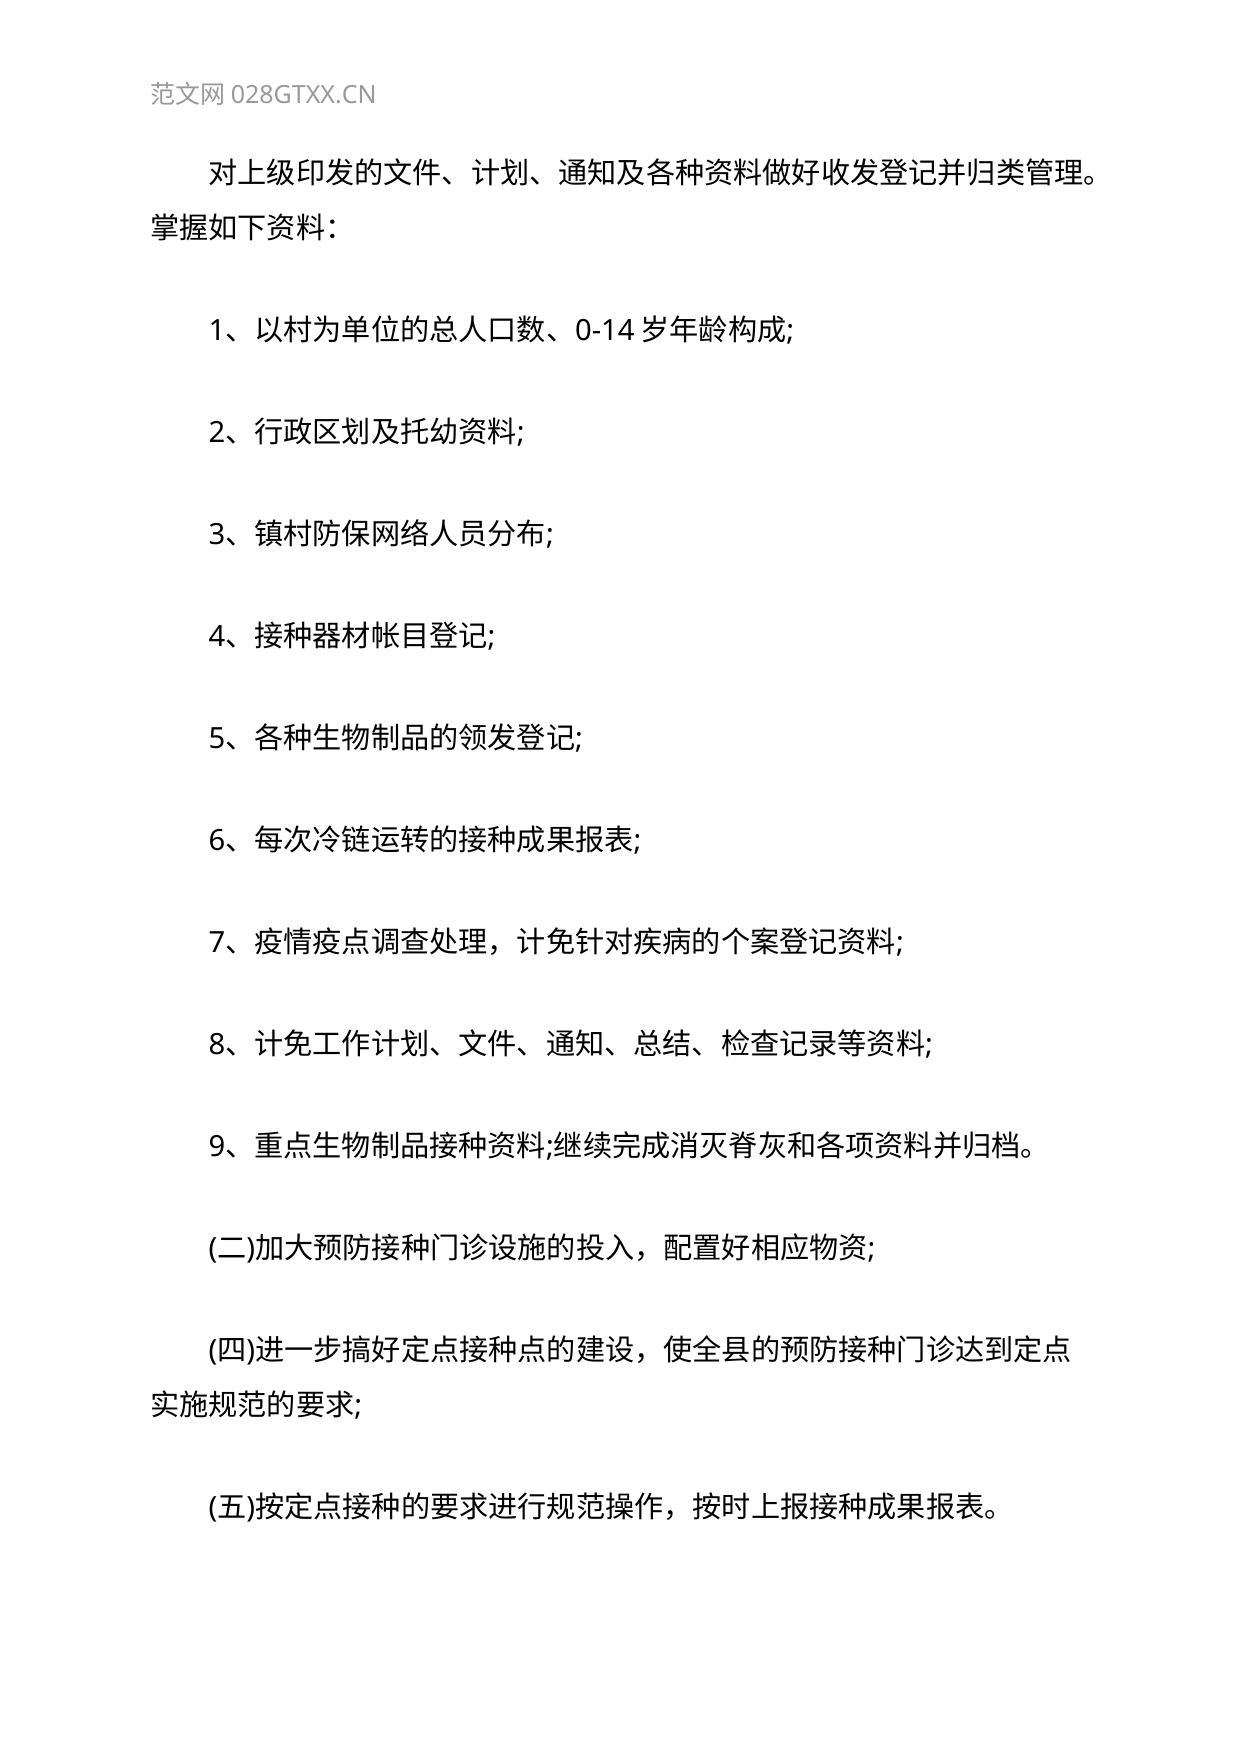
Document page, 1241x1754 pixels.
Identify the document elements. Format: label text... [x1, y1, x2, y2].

text 9、重点生物制品接种资料;继续完成消灭脊灰和各项资料并归档。 [150, 1122, 1090, 1165]
text 8、计免工作计划、文件、通知、总结、检查记录等资料; [150, 1021, 1090, 1063]
text (二)加大预防接种门诊设施的投入，配置好相应物资; [150, 1224, 1090, 1267]
text 3、镇村防保网络人员分布; [150, 511, 1090, 553]
text (五)按定点接种的要求进行规范操作，按时上报接种成果报表。 [150, 1483, 1090, 1526]
text 5、各种生物制品的领发登记; [150, 714, 1090, 757]
text 4、接种器材帐目登记; [150, 613, 1090, 655]
text 2、行政区划及托幼资料; [150, 409, 1090, 451]
text 1、以村为单位的总人口数、0-14岁年龄构成; [150, 307, 1090, 349]
text (四)进一步搞好定点接种点的建设，使全县的预防接种门诊达到定点实施规范的要求; [150, 1326, 1090, 1424]
text 6、每次冷链运转的接种成果报表; [150, 817, 1090, 859]
text 7、疫情疫点调查处理，计免针对疾病的个案登记资料; [150, 918, 1090, 961]
text 对上级印发的文件、计划、通知及各种资料做好收发登记并归类管理。掌握如下资料： [150, 150, 1090, 247]
